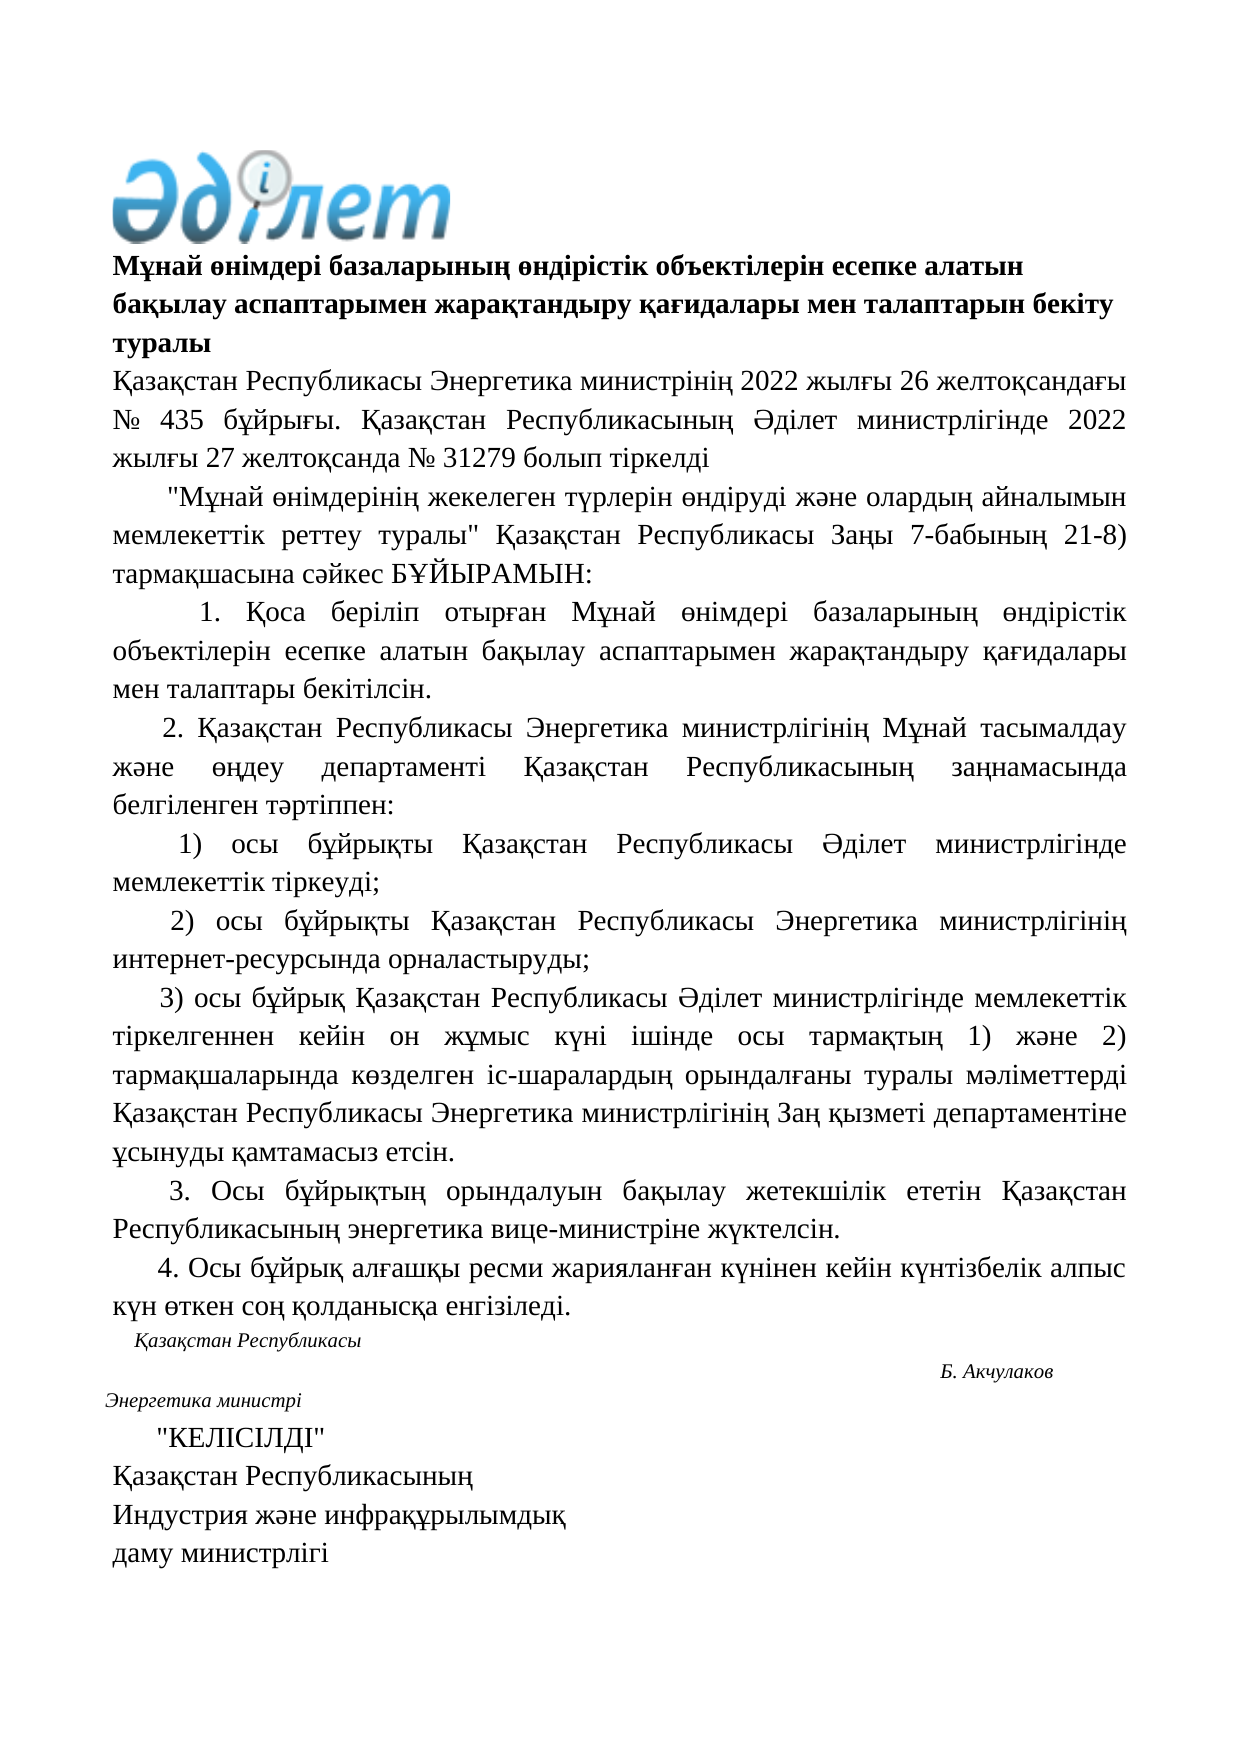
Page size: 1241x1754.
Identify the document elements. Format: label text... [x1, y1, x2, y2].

text даму министрлігі [112, 1535, 1128, 1569]
text 1) осы бұйрықты Қазақстан Республикасы Әділет министрлігінде мемлекеттік тіркеуді; [112, 826, 1128, 898]
table_header Қазақстан Республикасы Энергетика министрі [101, 1327, 939, 1420]
text Қазақстан Республикасы Энергетика министрінің 2022 жылғы 26 желтоқсандағы № 435 бұйрығы. Қазақстан Республикасының Әділет министрлігінде 2022 жылғы 27 желтоқсанда № 31279 болып тіркелді [112, 363, 1128, 474]
text Қазақстан Республикасының [112, 1458, 1128, 1492]
text "Мұнай өнімдерінің жекелеген түрлерін өндіруді және олардың айналымын мемлекеттік реттеу туралы" Қазақстан Республикасы Заңы 7-бабының 21-8) тармақшасына сәйкес БҰЙЫРАМЫН: [112, 479, 1128, 589]
text 2. Қазақстан Республикасы Энергетика министрлігінің Мұнай тасымалдау және өңдеу департаменті Қазақстан Республикасының заңнамасында белгіленген тәртіппен: [112, 710, 1128, 821]
text Индустрия және инфрақұрылымдық [112, 1497, 1128, 1530]
text Мұнай өнімдері базаларының өндірістік объектілерін есепке алатын бақылау аспаптарымен жарақтандыру қағидалары мен талаптарын бекіту туралы [112, 248, 1128, 358]
text ​1. Қоса беріліп отырған Мұнай өнімдері базаларының өндірістік объектілерін есепке алатын бақылау аспаптарымен жарақтандыру қағидалары мен талаптары бекітілсін. [112, 594, 1128, 705]
text "КЕЛІСІЛДІ" [112, 1420, 1128, 1453]
text 3. Осы бұйрықтың орындалуын бақылау жетекшілік ететін Қазақстан Республикасының энергетика вице-министріне жүктелсін. [112, 1173, 1128, 1245]
text 3) осы бұйрық Қазақстан Республикасы Әділет министрлігінде мемлекеттік тіркелгеннен кейін он жұмыс күні ішінде осы тармақтың 1) және 2) тармақшаларында көзделген іс-шаралардың орындалғаны туралы мәліметтерді Қазақстан Республикасы Энергетика министрлігінің Заң қызметі департаментіне ұсынуды қамтамасыз етсін. [112, 980, 1128, 1168]
picture [112, 150, 451, 244]
text 2) осы бұйрықты Қазақстан Республикасы Энергетика министрлігінің интернет-ресурсында орналастыруды; [112, 903, 1128, 975]
text 4. Осы бұйрық алғашқы ресми жарияланған күнінен кейін күнтізбелік алпыс күн өткен соң қолданысқа енгізіледі. [112, 1250, 1128, 1322]
table_header Б. Акчулаков [939, 1327, 1240, 1420]
